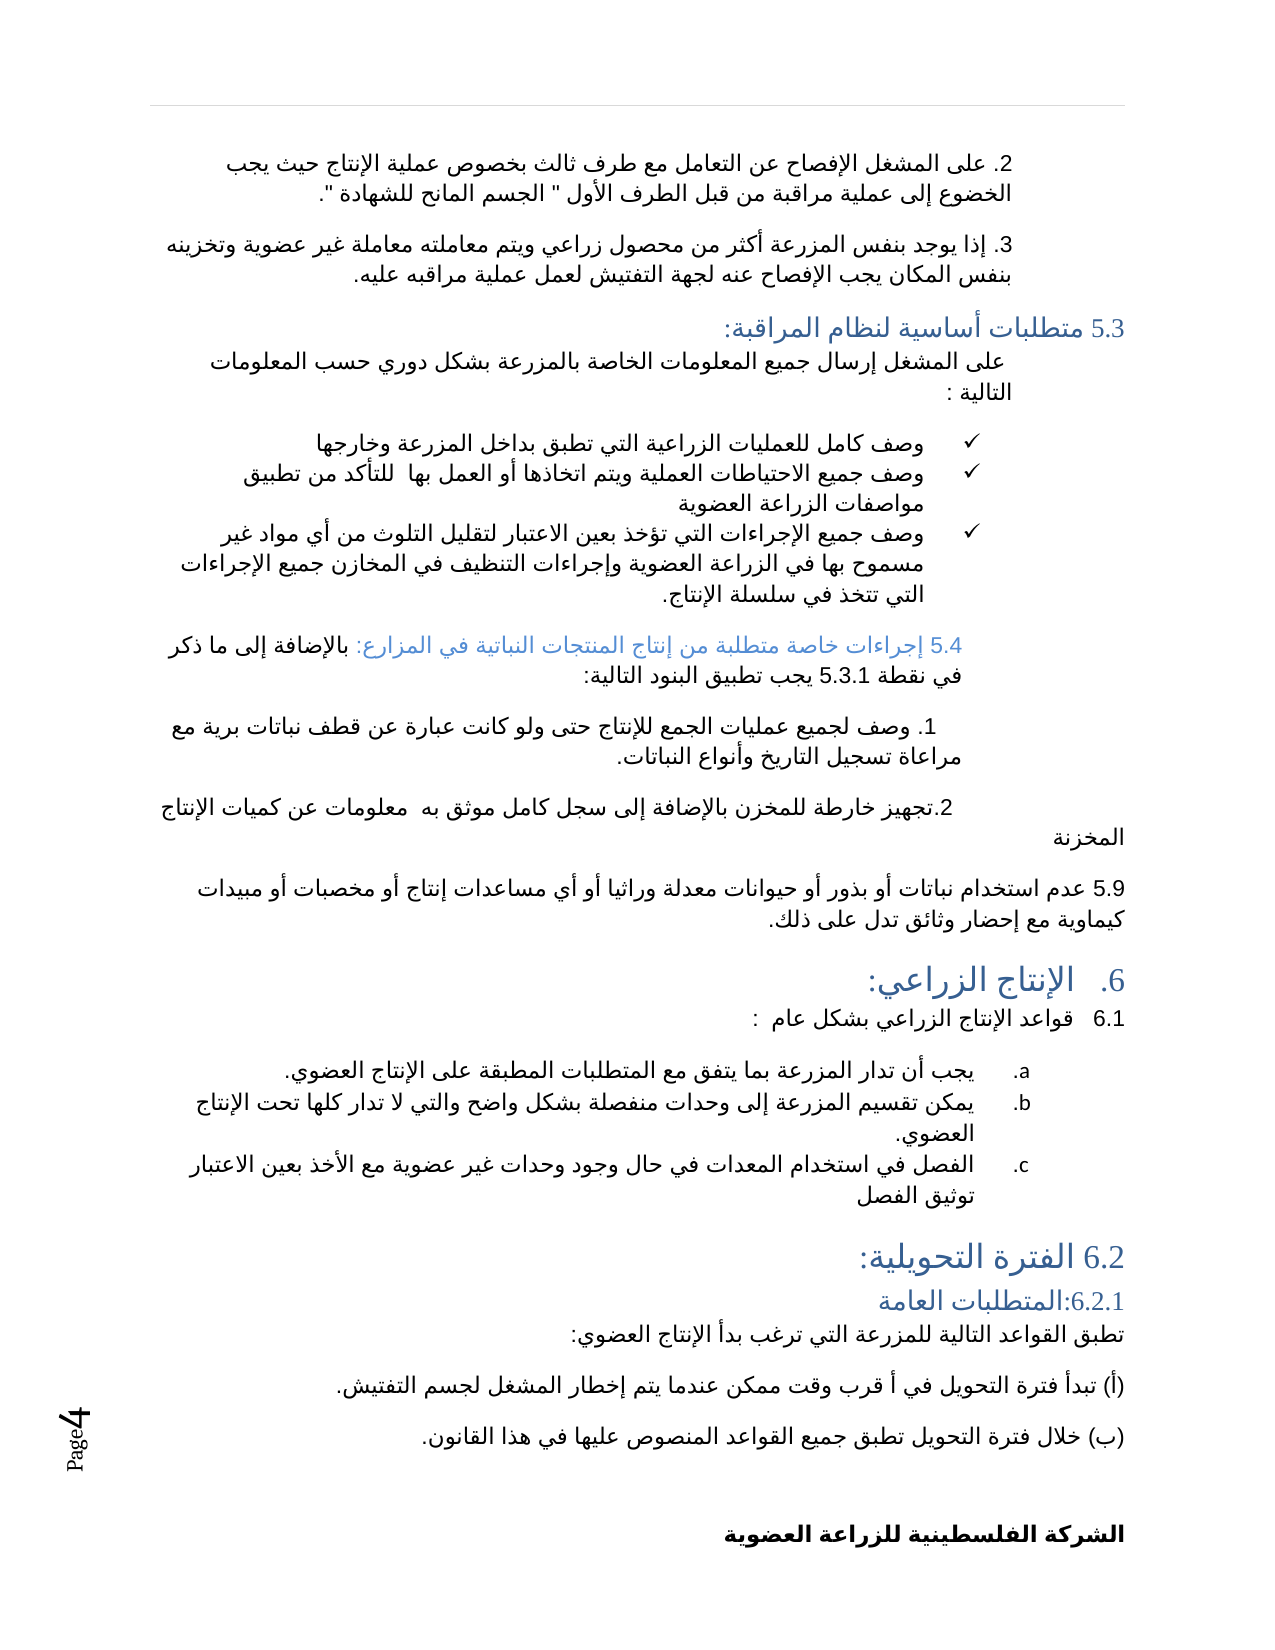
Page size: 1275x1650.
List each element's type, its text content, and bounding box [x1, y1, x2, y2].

list وصف جميع الاحتياطات العملية ويتم اتخاذها أو العمل بها للتأكد من تطبيق مواصفات الزراعة العضوية [150, 460, 962, 516]
list يجب أن تدار المزرعة بما يتفق مع المتطلبات المطبقة على الإنتاج العضوي. [150, 1056, 1012, 1084]
text (أ) تبدأ فترة التحويل في أ قرب وقت ممكن عندما يتم إخطار المشغل لجسم التفتيش. [150, 1372, 1125, 1398]
subtitle 6. الإنتاج الزراعي: [150, 961, 1125, 999]
text على المشغل إرسال جميع المعلومات الخاصة بالمزرعة بشكل دوري حسب المعلومات التالية : [150, 348, 1012, 405]
text 6.1 قواعد الإنتاج الزراعي بشكل عام : [150, 1005, 1125, 1031]
text تطبق القواعد التالية للمزرعة التي ترغب بدأ الإنتاج العضوي: [150, 1321, 1125, 1347]
subtitle 5.3 متطلبات أساسية لنظام المراقبة: [150, 312, 1125, 344]
text 1. وصف لجميع عمليات الجمع للإنتاج حتى ولو كانت عبارة عن قطف نباتات برية مع مراعاة تسجيل التاريخ وأنواع النباتات. [150, 713, 962, 769]
text 3. إذا يوجد بنفس المزرعة أكثر من محصول زراعي ويتم معاملته معاملة غير عضوية وتخزينه بنفس المكان يجب الإفصاح عنه لجهة التفتيش لعمل عملية مراقبه عليه. [150, 231, 1012, 288]
list وصف كامل للعمليات الزراعية التي تطبق بداخل المزرعة وخارجها [150, 429, 962, 456]
text 5.4 إجراءات خاصة متطلبة من إنتاج المنتجات النباتية في المزارع: بالإضافة إلى ما ذكر في نقطة 5.3.1 يجب تطبيق البنود التالية: [150, 632, 962, 688]
list الفصل في استخدام المعدات في حال وجود وحدات غير عضوية مع الأخذ بعين الاعتبار توثيق الفصل [150, 1150, 1012, 1208]
text 5.9 عدم استخدام نباتات أو بذور أو حيوانات معدلة وراثيا أو أي مساعدات إنتاج أو مخصبات أو مبيدات كيماوية مع إحضار وثائق تدل على ذلك. [150, 875, 1125, 932]
list يمكن تقسيم المزرعة إلى وحدات منفصلة بشكل واضح والتي لا تدار كلها تحت الإنتاج العضوي. [150, 1088, 1012, 1146]
text 2. على المشغل الإفصاح عن التعامل مع طرف ثالث بخصوص عملية الإنتاج حيث يجب الخضوع إلى عملية مراقبة من قبل الطرف الأول " الجسم المانح للشهادة ". [150, 150, 1012, 207]
text (ب) خلال فترة التحويل تطبق جميع القواعد المنصوص عليها في هذا القانون. [150, 1423, 1125, 1449]
subtitle 6.2 الفترة التحويلية: [150, 1237, 1125, 1276]
subtitle 6.2.1:المتطلبات العامة [150, 1285, 1125, 1317]
text 2.تجهيز خارطة للمخزن بالإضافة إلى سجل كامل موثق به معلومات عن كميات الإنتاج المخزنة [150, 794, 1125, 851]
list وصف جميع الإجراءات التي تؤخذ بعين الاعتبار لتقليل التلوث من أي مواد غير مسموح بها في الزراعة العضوية وإجراءات التنظيف في المخازن جميع الإجراءات التي تتخذ في سلسلة الإنتاج. [150, 520, 962, 607]
